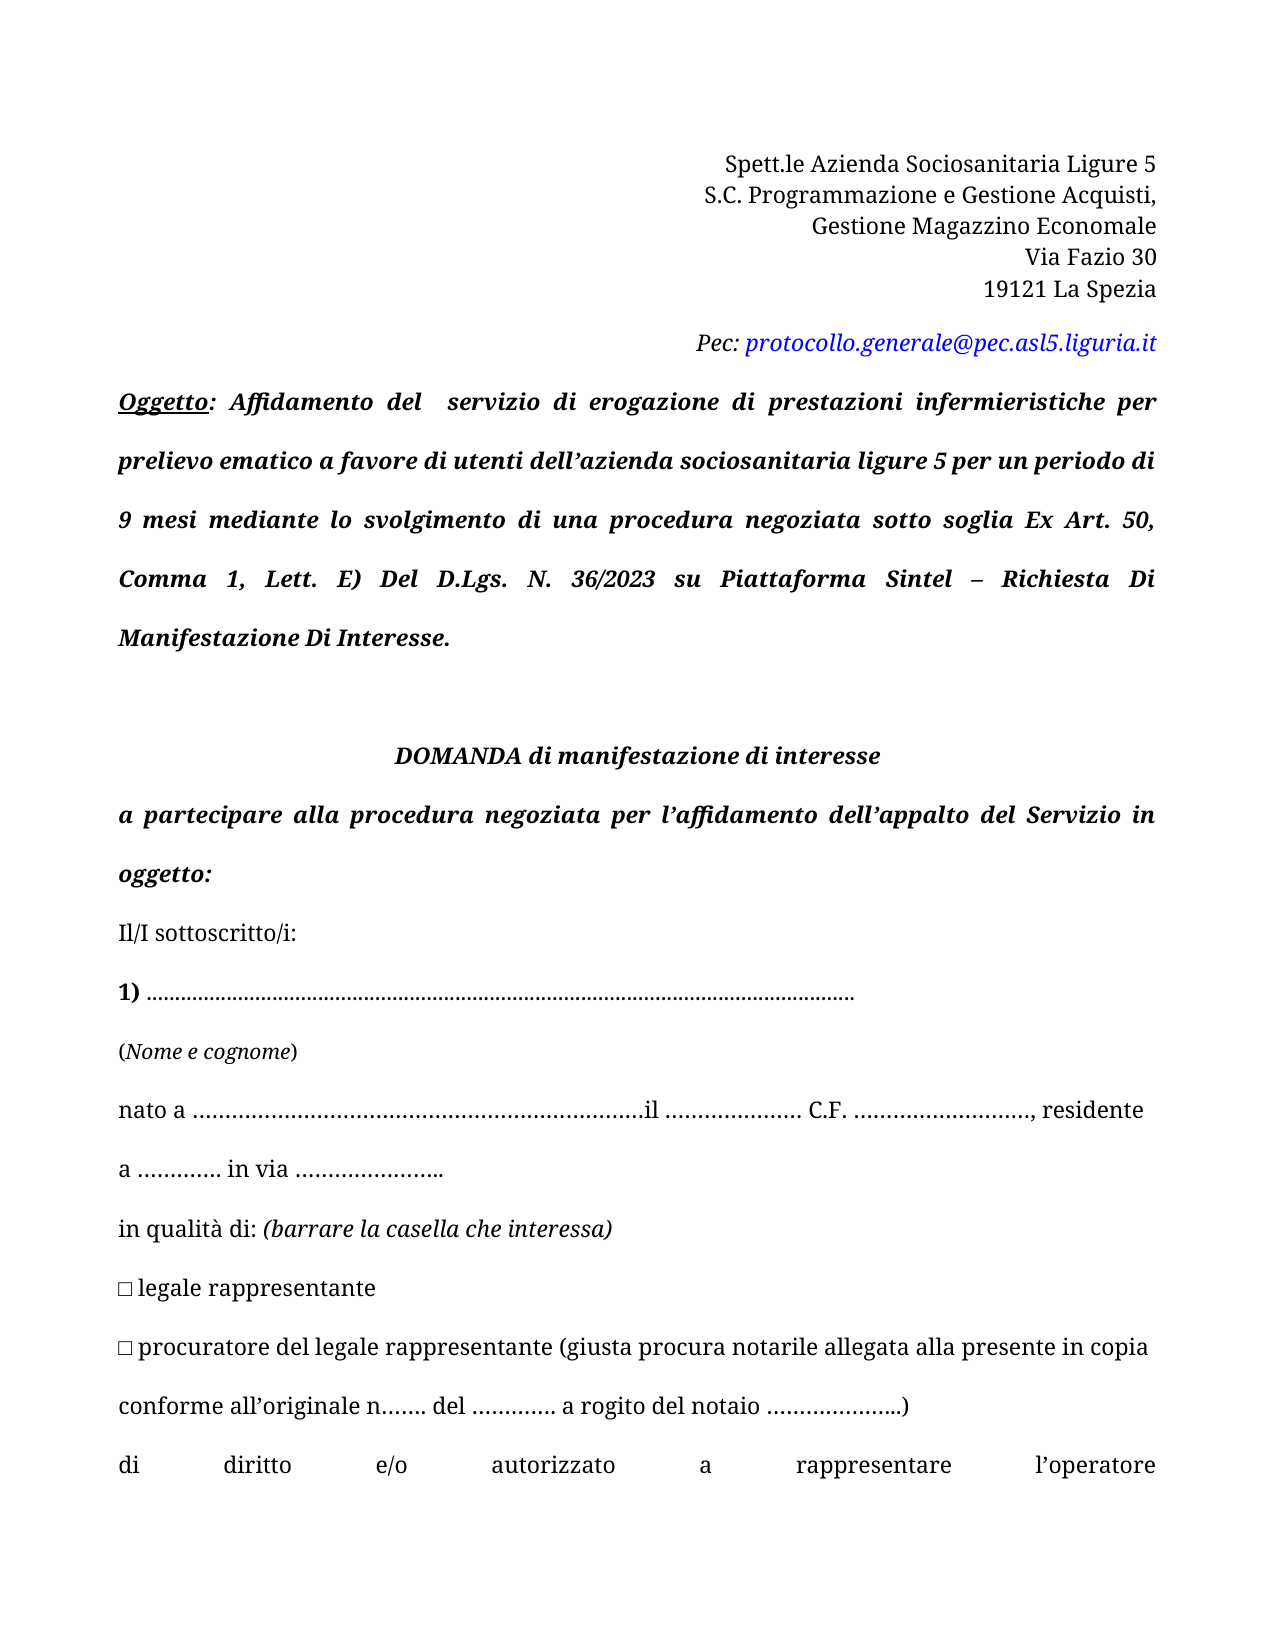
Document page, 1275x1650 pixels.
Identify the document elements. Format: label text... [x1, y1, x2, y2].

text Gestione Magazzino Economale [118, 210, 1157, 241]
text a partecipare alla procedura negoziata per l’affidamento dell’appalto del Servizio in oggetto: [118, 776, 1157, 894]
text (Nome e cognome) [118, 1013, 1157, 1072]
text Spett.le Azienda Sociosanitaria Ligure 5 [118, 148, 1157, 179]
text nato a ……………………………………………………………il ………………… C.F. ………………………, residente a …………. in via ………………….. [118, 1072, 1157, 1190]
text DOMANDA di manifestazione di interesse [118, 717, 1157, 776]
text 1) ............................................................................................................................ [118, 953, 1157, 1013]
text 19121 La Spezia [118, 273, 1157, 304]
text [118, 1426, 1157, 1485]
text □ procuratore del legale rappresentante (giusta procura notarile allegata alla presente in copia conforme all’originale n……. del …………. a rogito del notaio ………………...) [118, 1308, 1157, 1426]
text Oggetto: Affidamento del servizio di erogazione di prestazioni infermieristiche per prelievo ematico a favore di utenti dell’azienda sociosanitaria ligure 5 per un periodo di 9 mesi mediante lo svolgimento di una procedura negoziata sotto soglia Ex Art. 50, Comma 1, Lett. E) Del D.Lgs. N. 36/2023 su Piattaforma Sintel – Richiesta Di Manifestazione Di Interesse. [118, 363, 1157, 658]
text □ legale rappresentante [118, 1249, 1157, 1308]
text Il/I sottoscritto/i: [118, 894, 1157, 953]
text Via Fazio 30 [118, 241, 1157, 273]
text S.C. Programmazione e Gestione Acquisti, [118, 179, 1157, 210]
text in qualità di: (barrare la casella che interessa) [118, 1190, 1157, 1249]
text Pec: protocollo.generale@pec.asl5.liguria.it [487, 304, 1157, 363]
